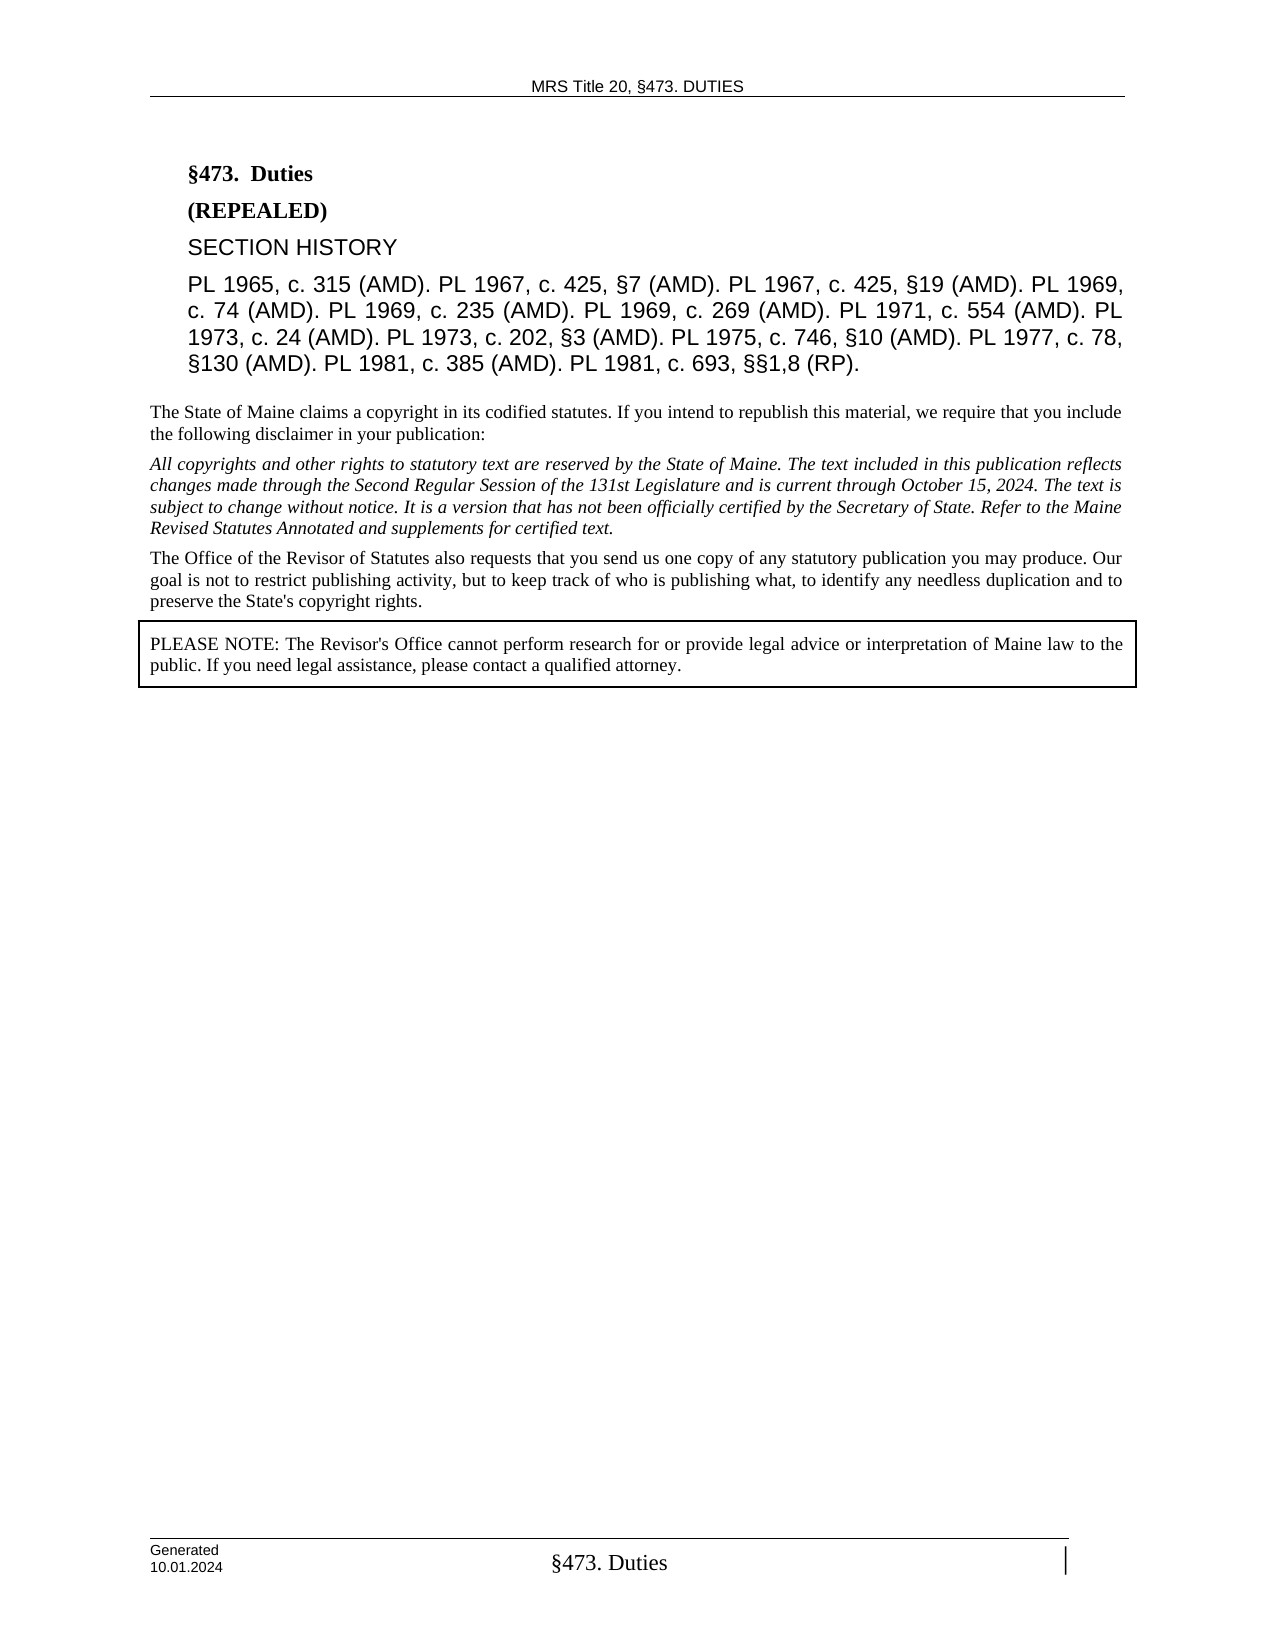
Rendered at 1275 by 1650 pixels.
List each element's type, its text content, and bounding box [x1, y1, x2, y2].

text All copyrights and other rights to statutory text are reserved by the State of Maine. The text included in this publication reflects changes made through the Second Regular Session of the 131st Legislature and is current through October 15, 2024 . The text is subject to change without notice. It is a version that has not been officially certified by the Secretary of State. Refer to the Maine Revised Statutes Annotated and supplements for certified text. [150, 453, 1125, 539]
text §473. Duties [187, 160, 1125, 187]
text SECTION HISTORY [187, 234, 1125, 260]
text The Office of the Revisor of Statutes also requests that you send us one copy of any statutory publication you may produce. Our goal is not to restrict publishing activity, but to keep track of who is publishing what, to identify any needless duplication and to preserve the State's copyright rights. [150, 547, 1125, 612]
text PLEASE NOTE: The Revisor's Office cannot perform research for or provide legal advice or interpretation of Maine law to the public. If you need legal assistance, please contact a qualified attorney. [140, 622, 1135, 686]
text The State of Maine claims a copyright in its codified statutes. If you intend to republish this material, we require that you include the following disclaimer in your publication: [150, 401, 1125, 444]
text (REPEALED) [187, 197, 1125, 223]
text PL 1965, c. 315 (AMD). PL 1967, c. 425, §7 (AMD). PL 1967, c. 425, §19 (AMD). PL 1969, c. 74 (AMD). PL 1969, c. 235 (AMD). PL 1969, c. 269 (AMD). PL 1971, c. 554 (AMD). PL 1973, c. 24 (AMD). PL 1973, c. 202, §3 (AMD). PL 1975, c. 746, §10 (AMD). PL 1977, c. 78, §130 (AMD). PL 1981, c. 385 (AMD). PL 1981, c. 693, §§1,8 (RP). [187, 271, 1125, 376]
